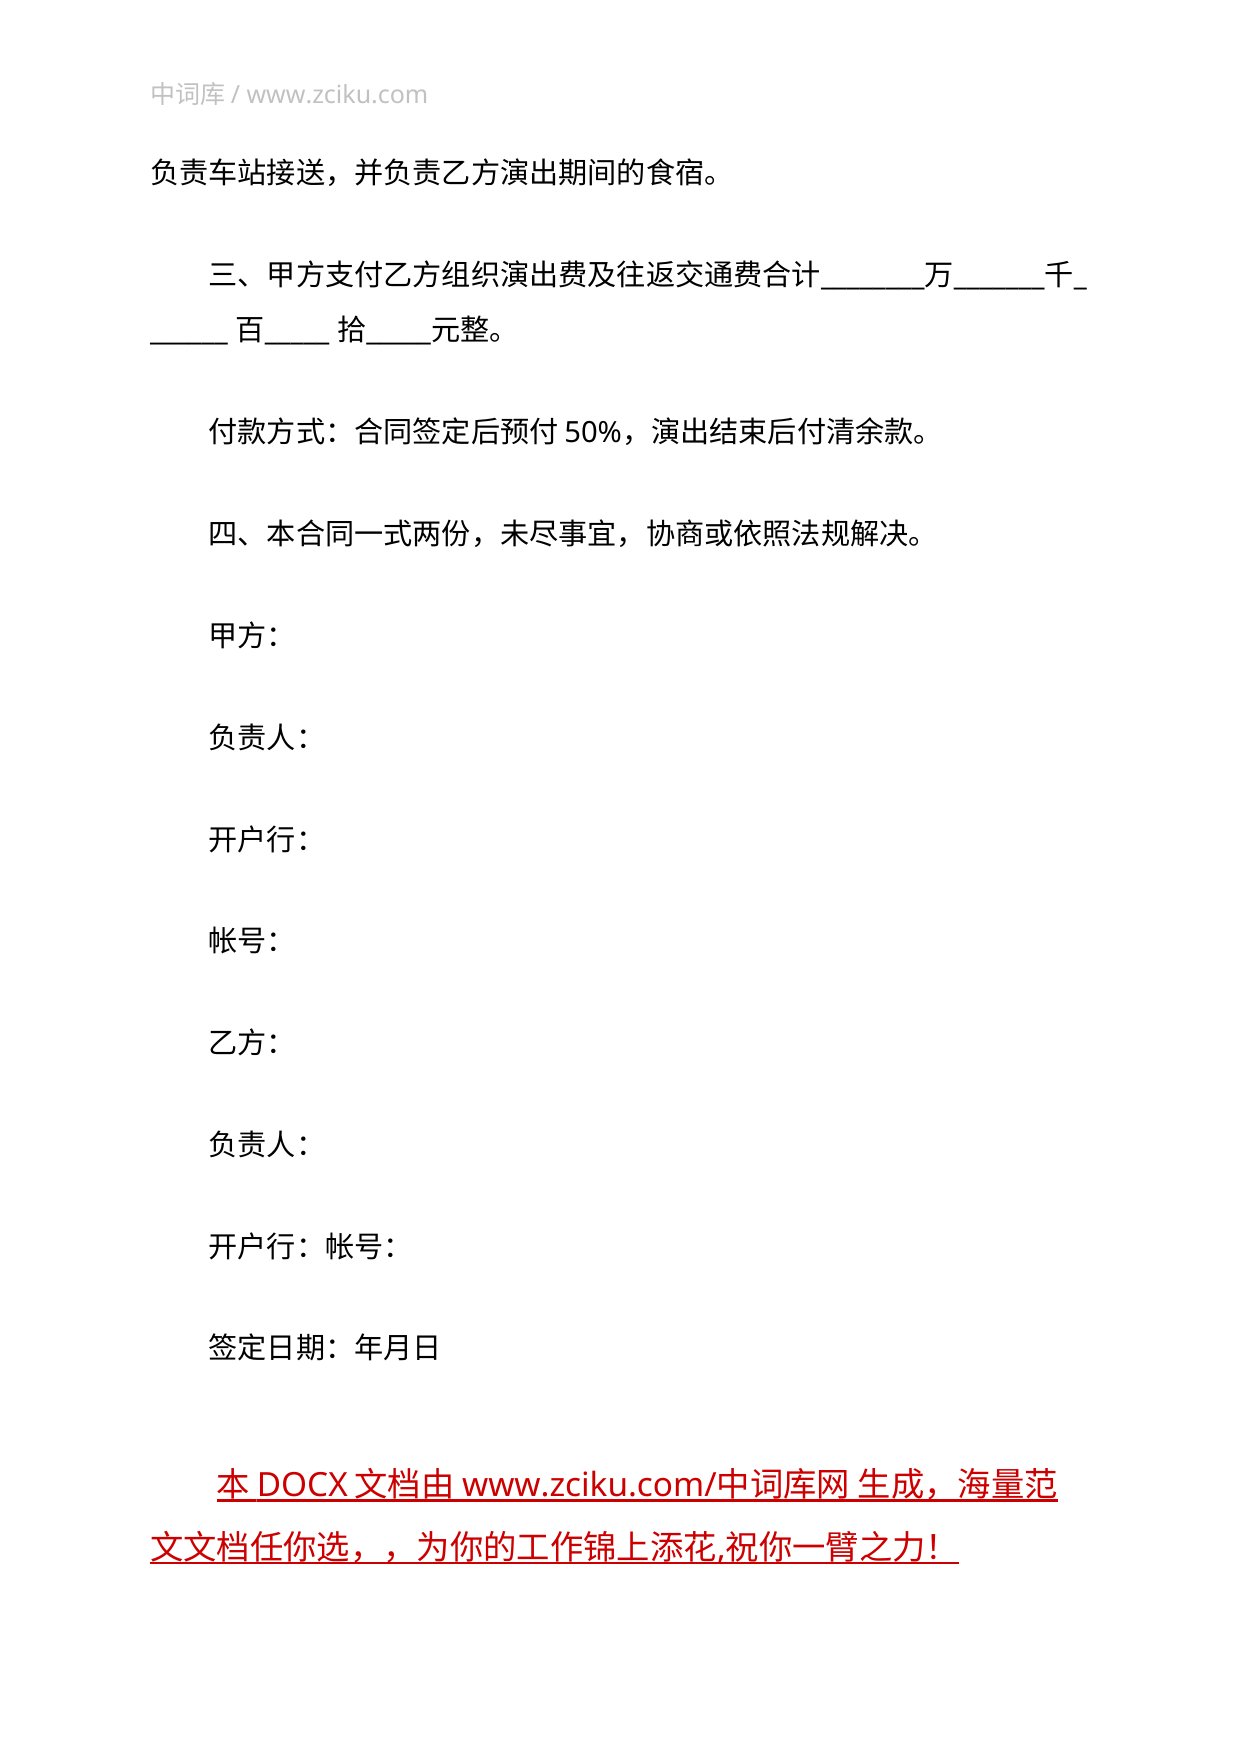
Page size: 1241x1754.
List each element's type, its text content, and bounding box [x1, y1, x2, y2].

text 开户行： [150, 816, 1090, 858]
text 乙方： [150, 1019, 1090, 1062]
text 开户行：帐号： [150, 1223, 1090, 1265]
text 本DOCX文档由 www.zciku.com/中词库网 生成，海量范文文档任你选，，为你的工作锦上添花,祝你一臂之力！ [150, 1458, 1090, 1569]
text 甲方： [150, 612, 1090, 655]
text 签定日期：年月日 [150, 1325, 1090, 1367]
text 四、本合同一式两份，未尽事宜，协商或依照法规解决。 [150, 511, 1090, 553]
text 负责人： [150, 1121, 1090, 1164]
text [150, 150, 1090, 192]
text 负责人： [150, 714, 1090, 757]
text 付款方式：合同签定后预付50%，演出结束后付清余款。 [150, 409, 1090, 451]
text 帐号： [150, 918, 1090, 960]
text 三、甲方支付乙方组织演出费及往返交通费合计________万_______千_______ 百_____ 拾_____元整。 [150, 252, 1090, 349]
